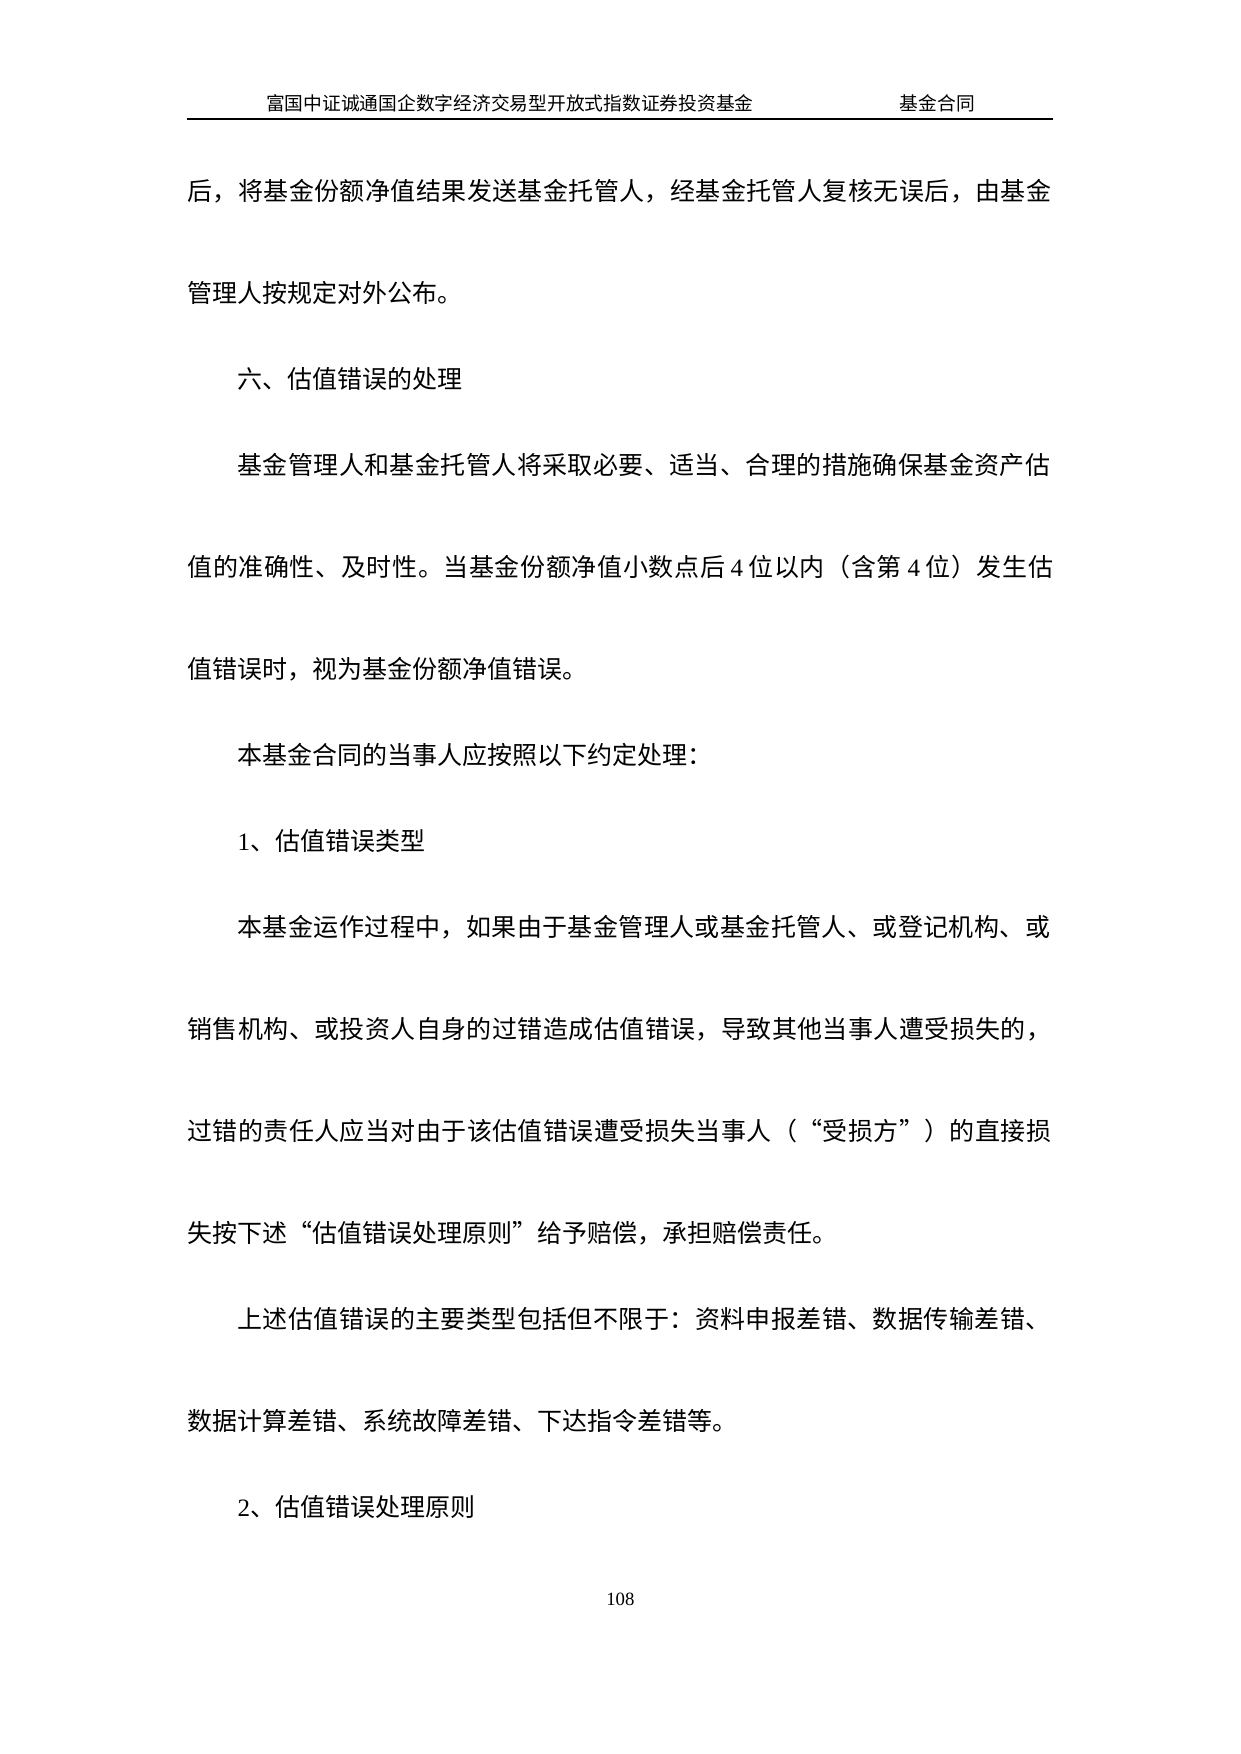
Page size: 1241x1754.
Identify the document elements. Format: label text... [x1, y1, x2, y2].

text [187, 156, 1053, 326]
text 本基金运作过程中，如果由于基金管理人或基金托管人、或登记机构、或销售机构、或投资人自身的过错造成估值错误，导致其他当事人遭受损失的，过错的责任人应当对由于该估值错误遭受损失当事人（“受损方”）的直接损失按下述“估值错误处理原则”给予赔偿，承担赔偿责任。 [187, 892, 1053, 1265]
text 2、估值错误处理原则 [187, 1471, 1053, 1539]
text 基金管理人和基金托管人将采取必要、适当、合理的措施确保基金资产估值的准确性、及时性。当基金份额净值小数点后4位以内（含第4位）发生估值错误时，视为基金份额净值错误。 [187, 430, 1053, 701]
text 本基金合同的当事人应按照以下约定处理： [187, 719, 1053, 787]
text 1、估值错误类型 [187, 806, 1053, 873]
text 上述估值错误的主要类型包括但不限于：资料申报差错、数据传输差错、数据计算差错、系统故障差错、下达指令差错等。 [187, 1283, 1053, 1453]
text 六、估值错误的处理 [187, 344, 1053, 412]
